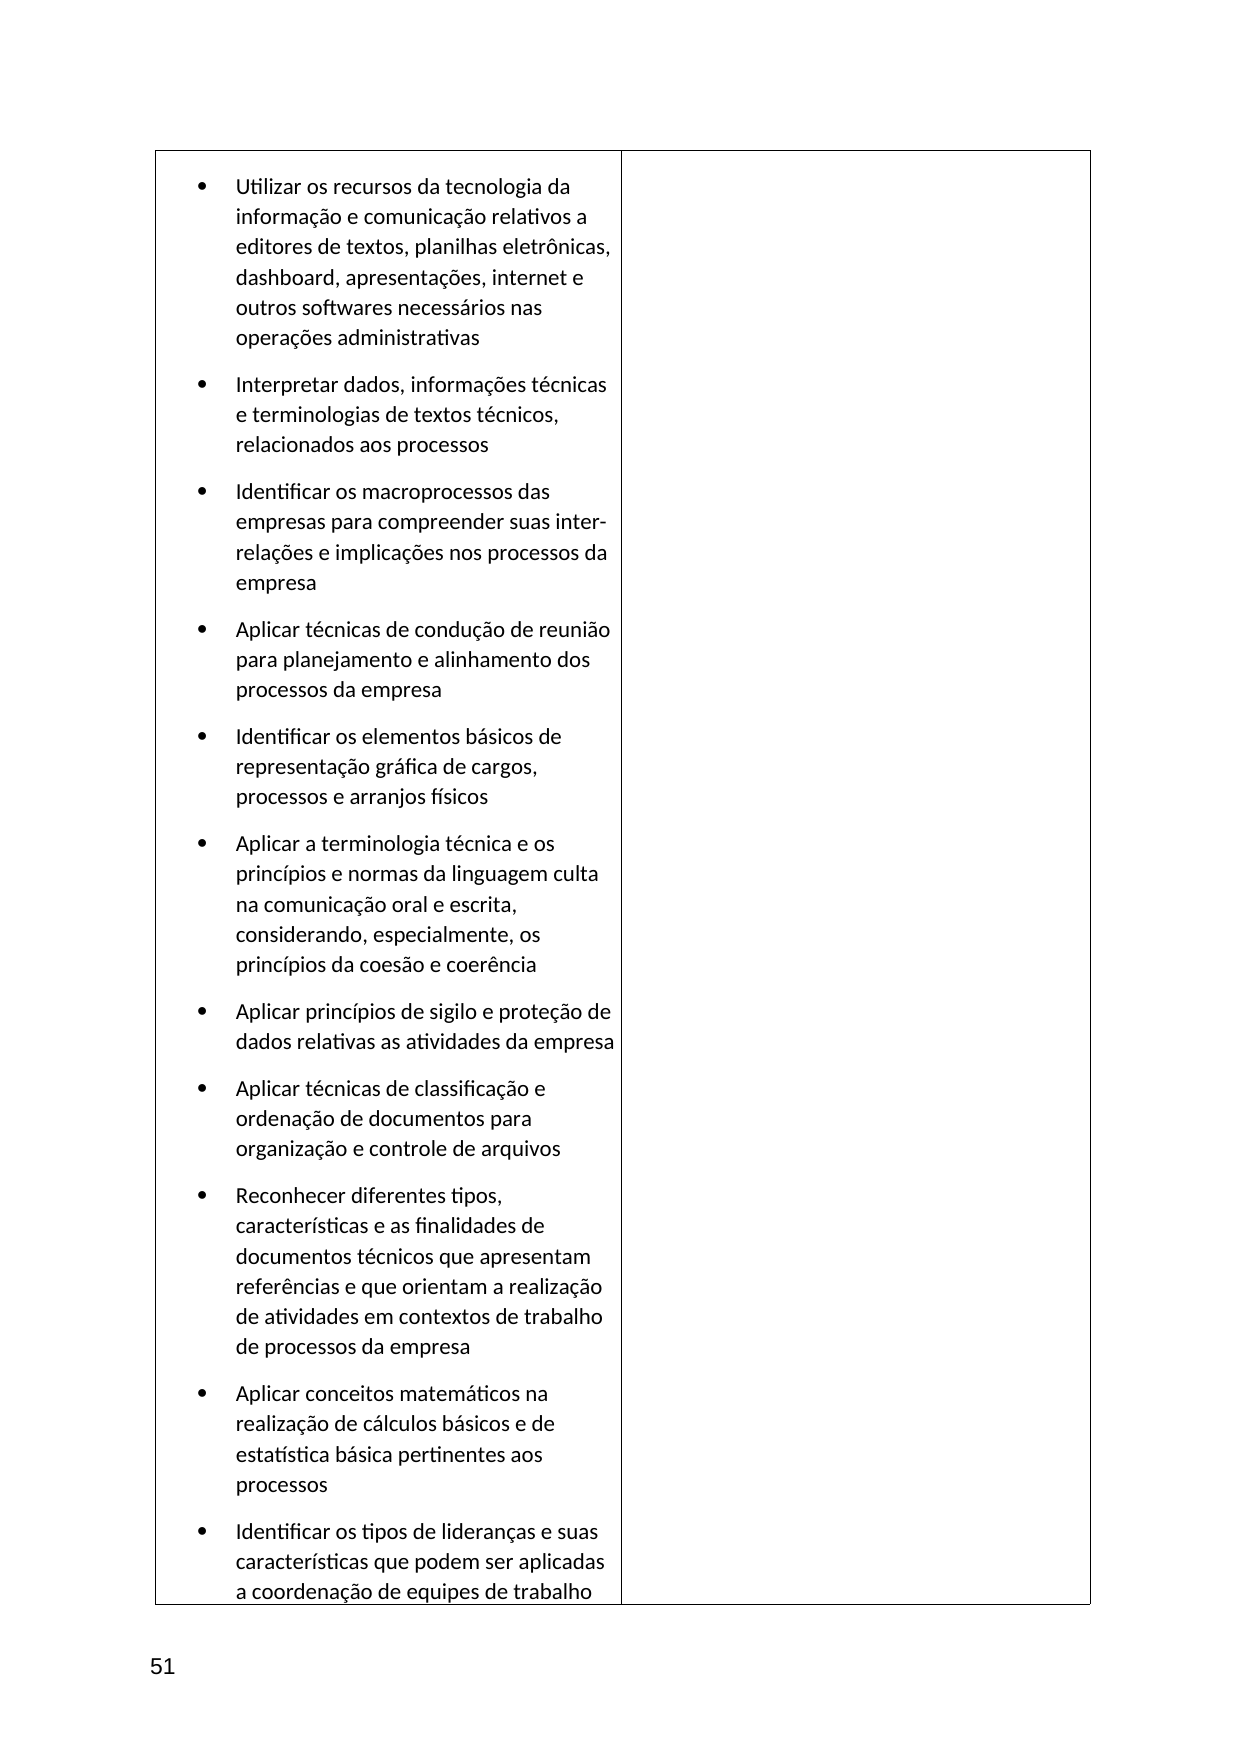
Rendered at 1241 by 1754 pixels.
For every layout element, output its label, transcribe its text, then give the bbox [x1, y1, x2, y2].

table_cell Utilizar os recursos da tecnologia da informação e comunicação relativos a editores de textos, planilhas eletrônicas, dashboard, apresentações, internet e outros softwares necessários nas operações administrativas Interpretar dados, informações técnicas e terminologias de textos técnicos, relacionados aos processos Identificar os macroprocessos das empresas para compreender suas inter-relações e implicações nos processos da empresa Aplicar técnicas de condução de reunião para planejamento e alinhamento dos processos da empresa Identificar os elementos básicos de representação gráfica de cargos, processos e arranjos físicos Aplicar a terminologia técnica e os princípios e normas da linguagem culta na comunicação oral e escrita, considerando, especialmente, os princípios da coesão e coerência Aplicar princípios de sigilo e proteção de dados relativas as atividades da empresa Aplicar técnicas de classificação e ordenação de documentos para organização e controle de arquivos Reconhecer diferentes tipos, características e as finalidades de documentos técnicos que apresentam referências e que orientam a realização de atividades em contextos de trabalho de processos da empresa Aplicar conceitos matemáticos na realização de cálculos básicos e de estatística básica pertinentes aos processos Identificar os tipos de lideranças e suas características que podem ser aplicadas a coordenação de equipes de trabalho Reconhecer os princípios e boas práticas para atendimento a clientes Aplicar técnicas de feedback necessárias para alinhamento e desenvolvimento de processos avaliativos [156, 151, 621, 1604]
